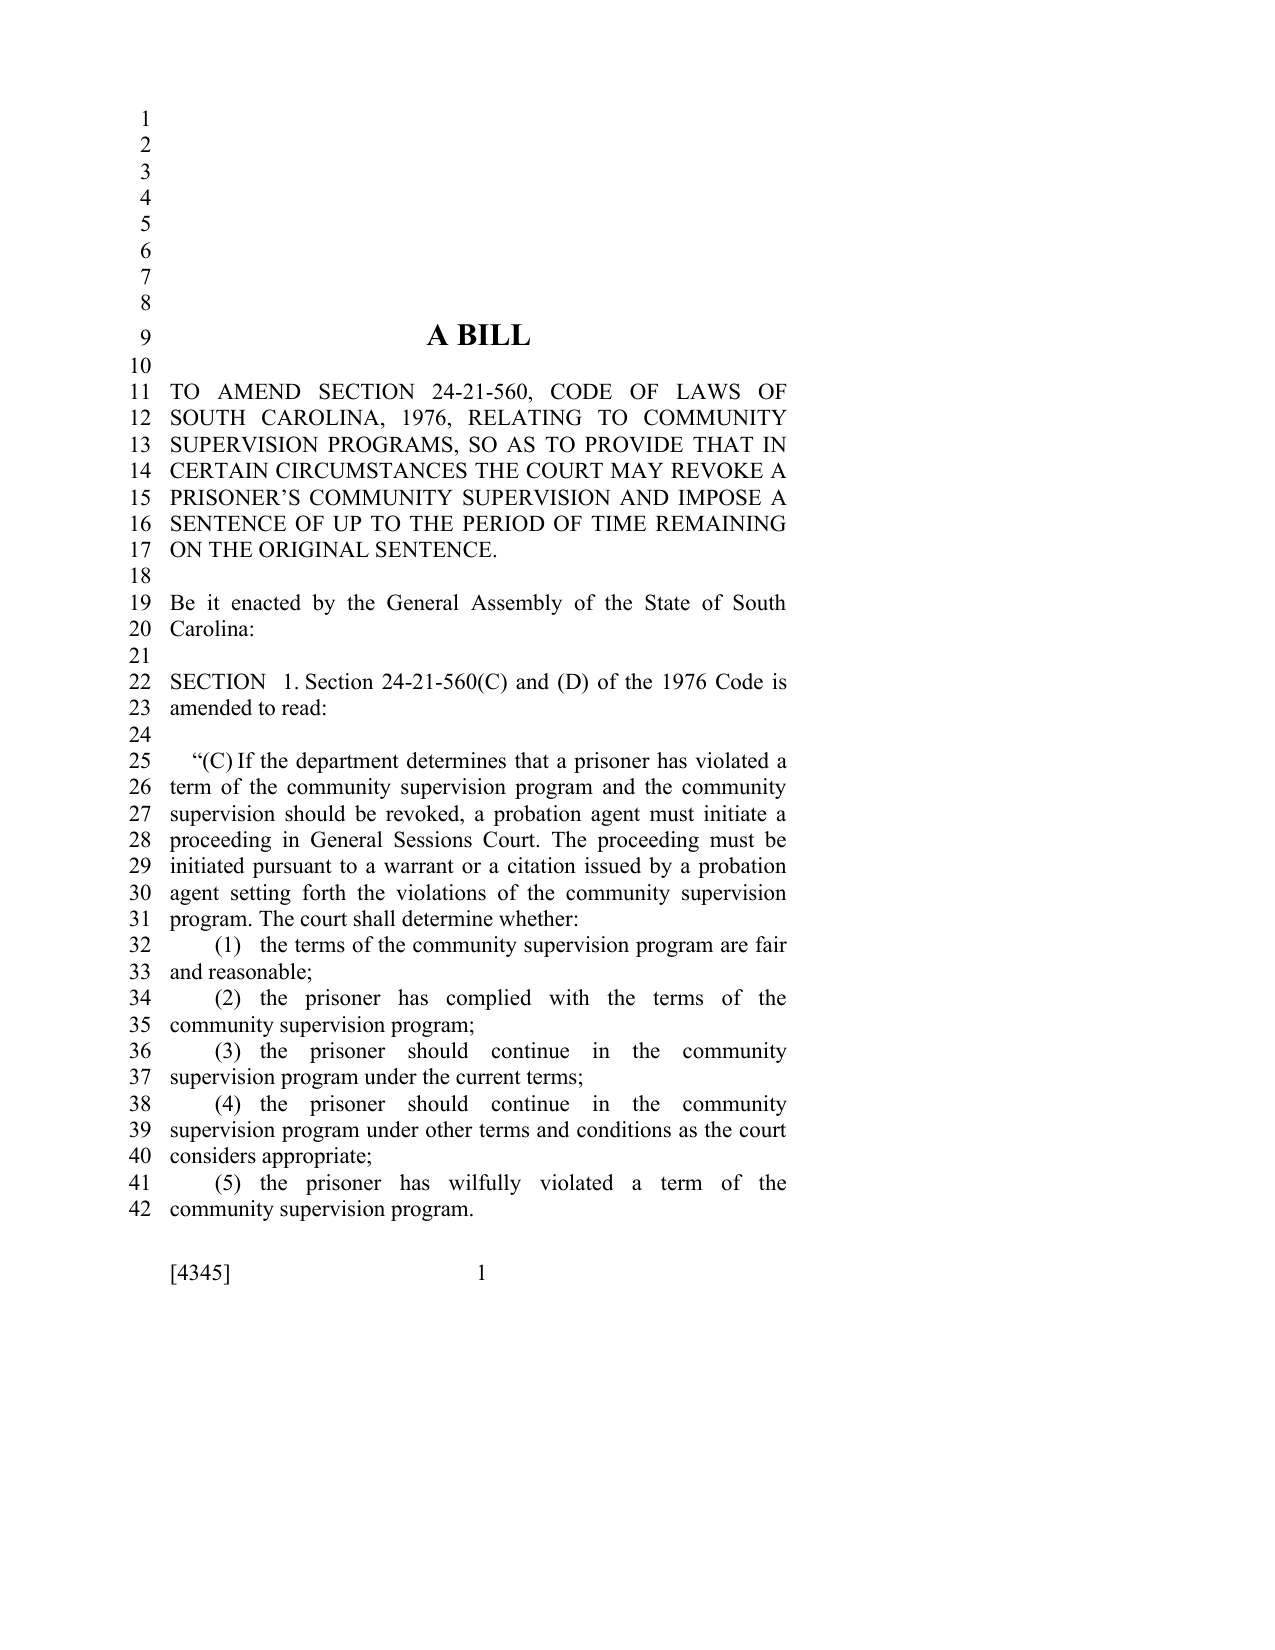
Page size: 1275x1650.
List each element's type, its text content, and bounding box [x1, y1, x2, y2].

text SECTION 1. Section 24-21-560(C) and (D) of the 1976 Code is amended to read: [169, 668, 787, 721]
text Be it enacted by the General Assembly of the State of South Carolina: [169, 589, 787, 642]
text (3) the prisoner should continue in the community supervision program under the current terms; [169, 1037, 787, 1090]
text A BILL [169, 316, 787, 352]
text (4) the prisoner should continue in the community supervision program under other terms and conditions as the court considers appropriate; [169, 1090, 787, 1169]
text TO AMEND SECTION 24-21-560, CODE OF LAWS OF SOUTH CAROLINA, 1976, RELATING TO COMMUNITY SUPERVISION PROGRAMS, SO AS TO PROVIDE THAT IN CERTAIN CIRCUMSTANCES THE COURT MAY REVOKE A PRISONER’S COMMUNITY SUPERVISION AND IMPOSE A SENTENCE OF UP TO THE PERIOD OF TIME REMAINING ON THE ORIGINAL SENTENCE. [169, 378, 787, 563]
text (1) the terms of the community supervision program are fair and reasonable; [169, 932, 787, 984]
text “(C) If the department determines that a prisoner has violated a term of the community supervision program and the community supervision should be revoked, a probation agent must initiate a proceeding in General Sessions Court. The proceeding must be initiated pursuant to a warrant or a citation issued by a probation agent setting forth the violations of the community supervision program. The court shall determine whether: [169, 747, 787, 932]
text (5) the prisoner has wilfully violated a term of the community supervision program. [169, 1169, 787, 1221]
text (2) the prisoner has complied with the terms of the community supervision program; [169, 984, 787, 1037]
